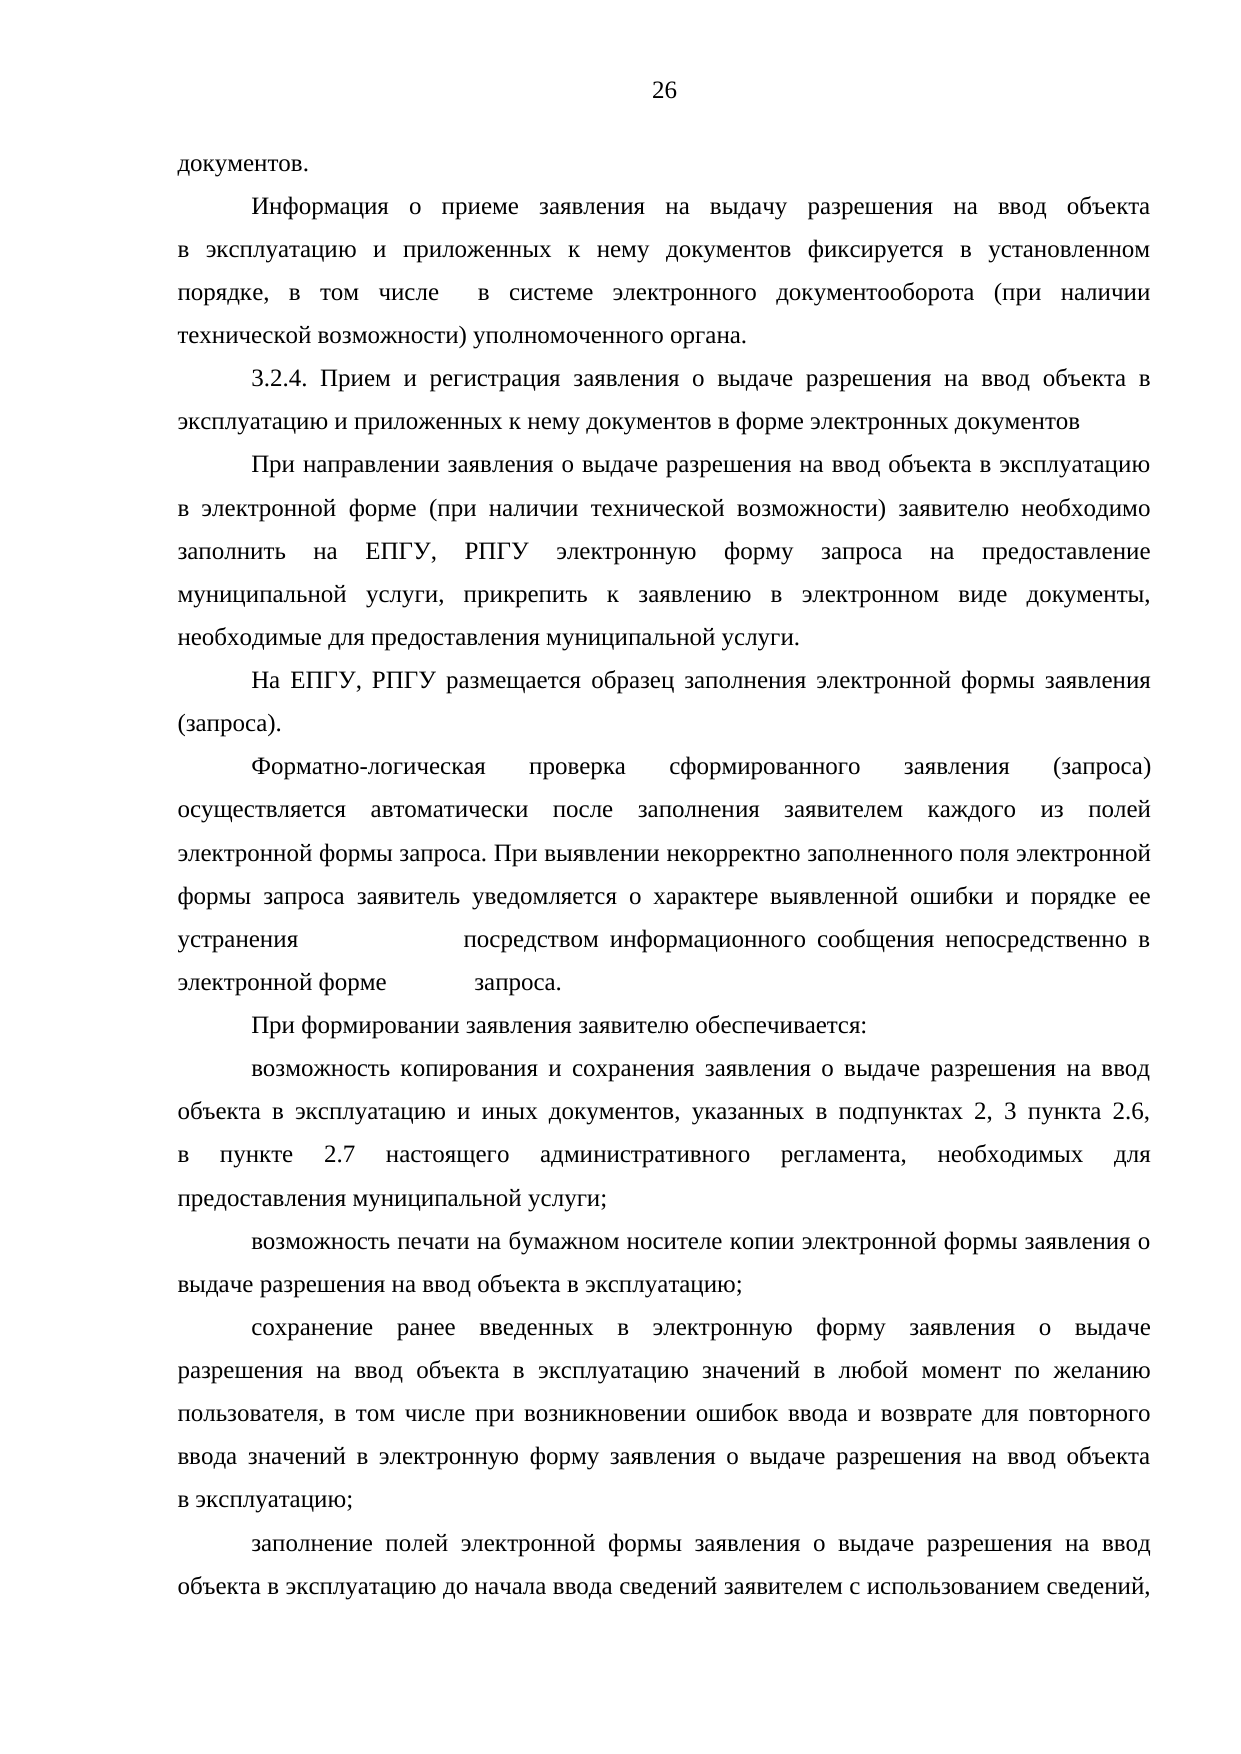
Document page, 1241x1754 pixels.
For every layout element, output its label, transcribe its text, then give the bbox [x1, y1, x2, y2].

text возможность копирования и сохранения заявления о выдаче разрешения на ввод объекта в эксплуатацию и иных документов, указанных в подпунктах 2, 3 пункта 2.6, в пункте 2.7 настоящего административного регламента, необходимых для предоставления муниципальной услуги; [177, 1053, 1152, 1211]
text Форматно-логическая проверка сформированного заявления (запроса) осуществляется автоматически после заполнения заявителем каждого из полей электронной формы запроса. При выявлении некорректно заполненного поля электронной формы запроса заявитель уведомляется о характере выявленной ошибки и порядке ее устранения посредством информационного сообщения непосредственно в электронной форме запроса. [177, 751, 1152, 996]
text 3.2.4. Прием и регистрация заявления о выдаче разрешения на ввод объекта в эксплуатацию и приложенных к нему документов в форме электронных документов [177, 363, 1152, 435]
text возможность печати на бумажном носителе копии электронной формы заявления о выдаче разрешения на ввод объекта в эксплуатацию; [177, 1226, 1152, 1298]
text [177, 1528, 1152, 1599]
text При направлении заявления о выдаче разрешения на ввод объекта в эксплуатацию в электронной форме (при наличии технической возможности) заявителю необходимо заполнить на ЕПГУ, РПГУ электронную форму запроса на предоставление муниципальной услуги, прикрепить к заявлению в электронном виде документы, необходимые для предоставления муниципальной услуги. [177, 449, 1152, 651]
text сохранение ранее введенных в электронную форму заявления о выдаче разрешения на ввод объекта в эксплуатацию значений в любой момент по желанию пользователя, в том числе при возникновении ошибок ввода и возврате для повторного ввода значений в электронную форму заявления о выдаче разрешения на ввод объекта в эксплуатацию; [177, 1312, 1152, 1513]
text При формировании заявления заявителю обеспечивается: [177, 1010, 1152, 1039]
text Информация о приеме заявления на выдачу разрешения на ввод объекта в эксплуатацию и приложенных к нему документов фиксируется в установленном порядке, в том числе в системе электронного документооборота (при наличии технической возможности) уполномоченного органа. [177, 191, 1152, 349]
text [177, 148, 1152, 176]
text На ЕПГУ, РПГУ размещается образец заполнения электронной формы заявления (запроса). [177, 665, 1152, 737]
